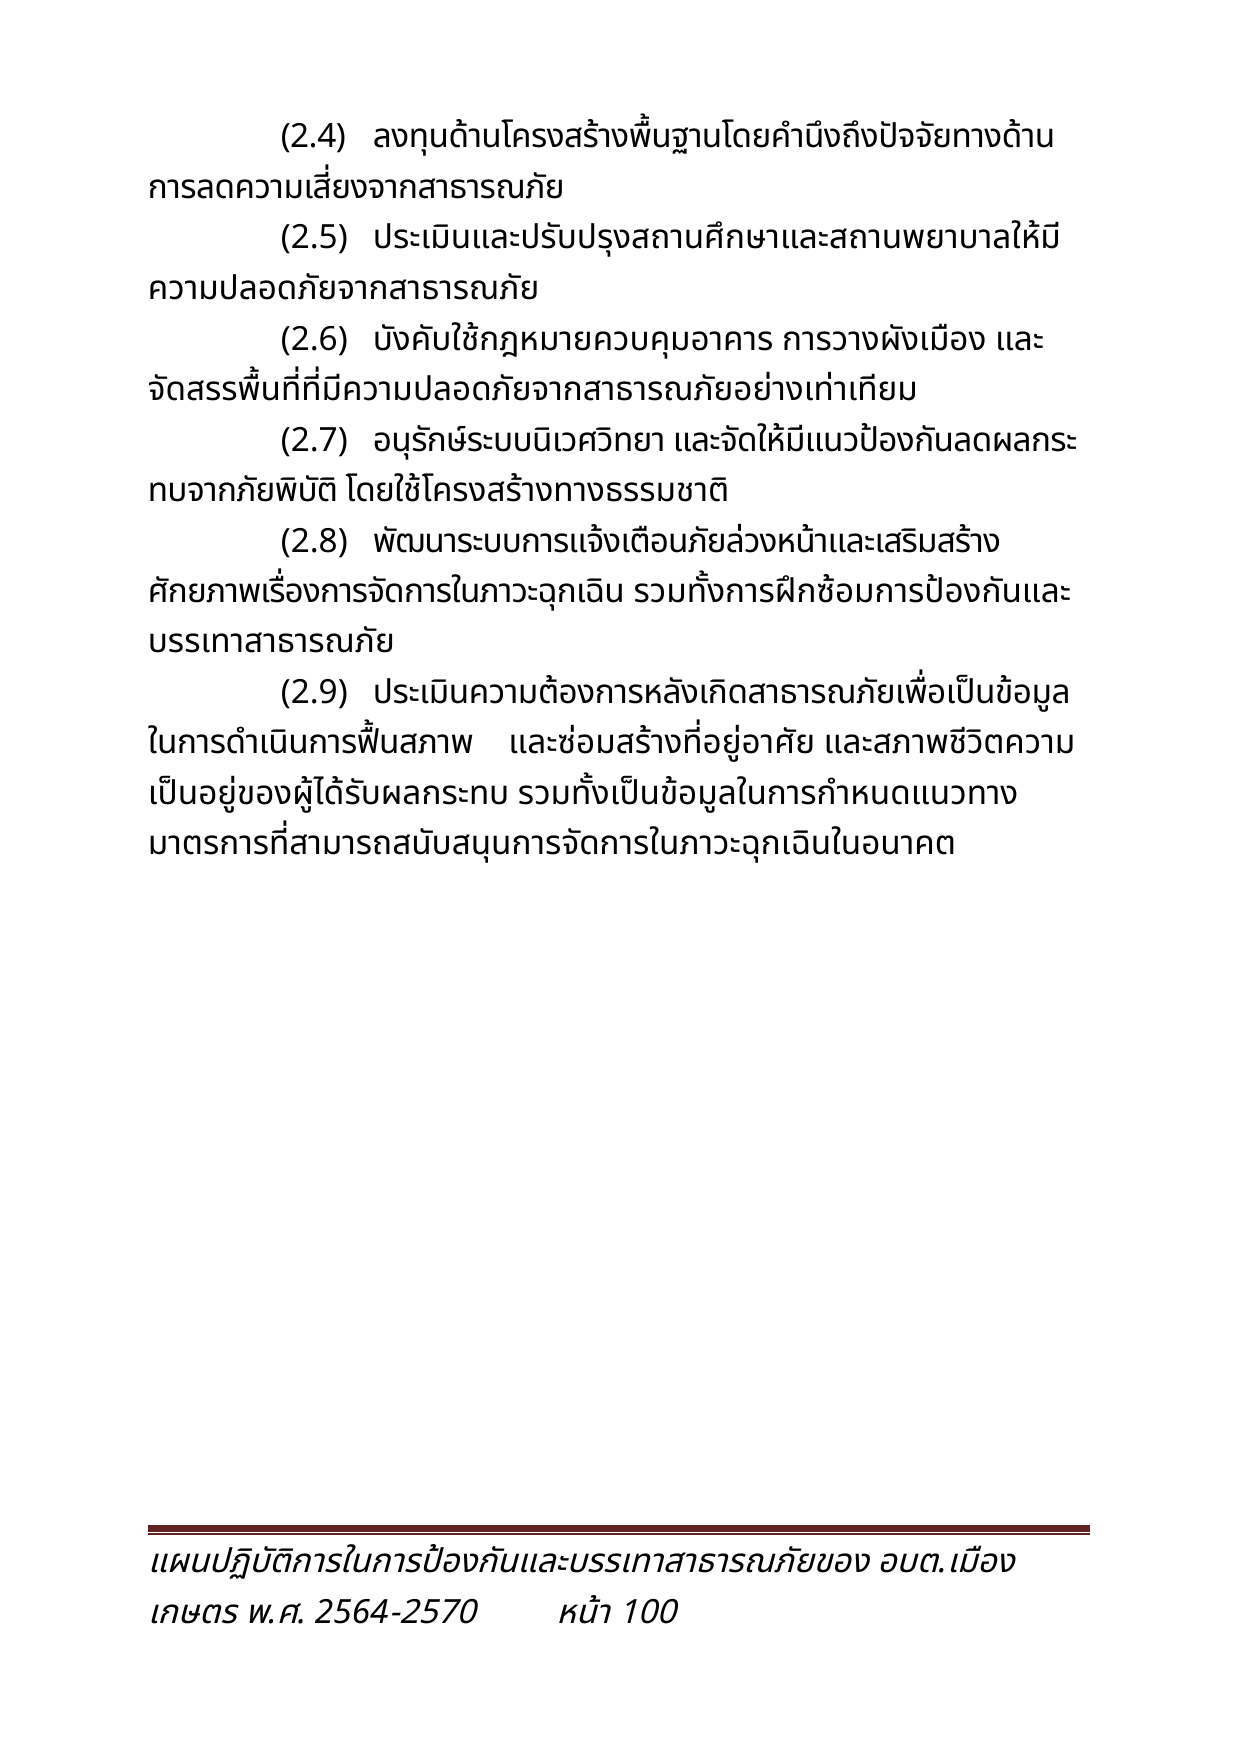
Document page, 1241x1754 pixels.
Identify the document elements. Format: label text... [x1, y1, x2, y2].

list บังคับใช้กฎหมายควบคุมอาคาร การวางผังเมือง และจัดสรรพื้นที่ที่มีความปลอดภัยจากสาธารณภัยอย่างเท่าเทียม [148, 314, 1090, 415]
list ลงทุนด้านโครงสร้างพื้นฐานโดยคำนึงถึงปัจจัยทางด้านการลดความเสี่ยงจากสาธารณภัย [148, 112, 1090, 213]
list ประเมินความต้องการหลังเกิดสาธารณภัยเพื่อเป็นข้อมูลในการดำเนินการฟื้นสภาพ และซ่อมสร้างที่อยู่อาศัย และสภาพชีวิตความเป็นอยู่ของผู้ได้รับผลกระทบ รวมทั้งเป็นข้อมูลในการกำหนดแนวทางมาตรการที่สามารถสนับสนุนการจัดการในภาวะฉุกเฉินในอนาคต [148, 668, 1090, 870]
list อนุรักษ์ระบบนิเวศวิทยา และจัดให้มีแนวป้องกันลดผลกระทบจากภัยพิบัติ โดยใช้โครงสร้างทางธรรมชาติ [148, 415, 1090, 516]
list ประเมินและปรับปรุงสถานศึกษาและสถานพยาบาลให้มีความปลอดภัยจากสาธารณภัย [148, 213, 1090, 314]
list พัฒนาระบบการแจ้งเตือนภัยล่วงหน้าและเสริมสร้างศักยภาพเรื่องการจัดการในภาวะฉุกเฉิน รวมทั้งการฝึกซ้อมการป้องกันและบรรเทาสาธารณภัย [148, 516, 1090, 668]
